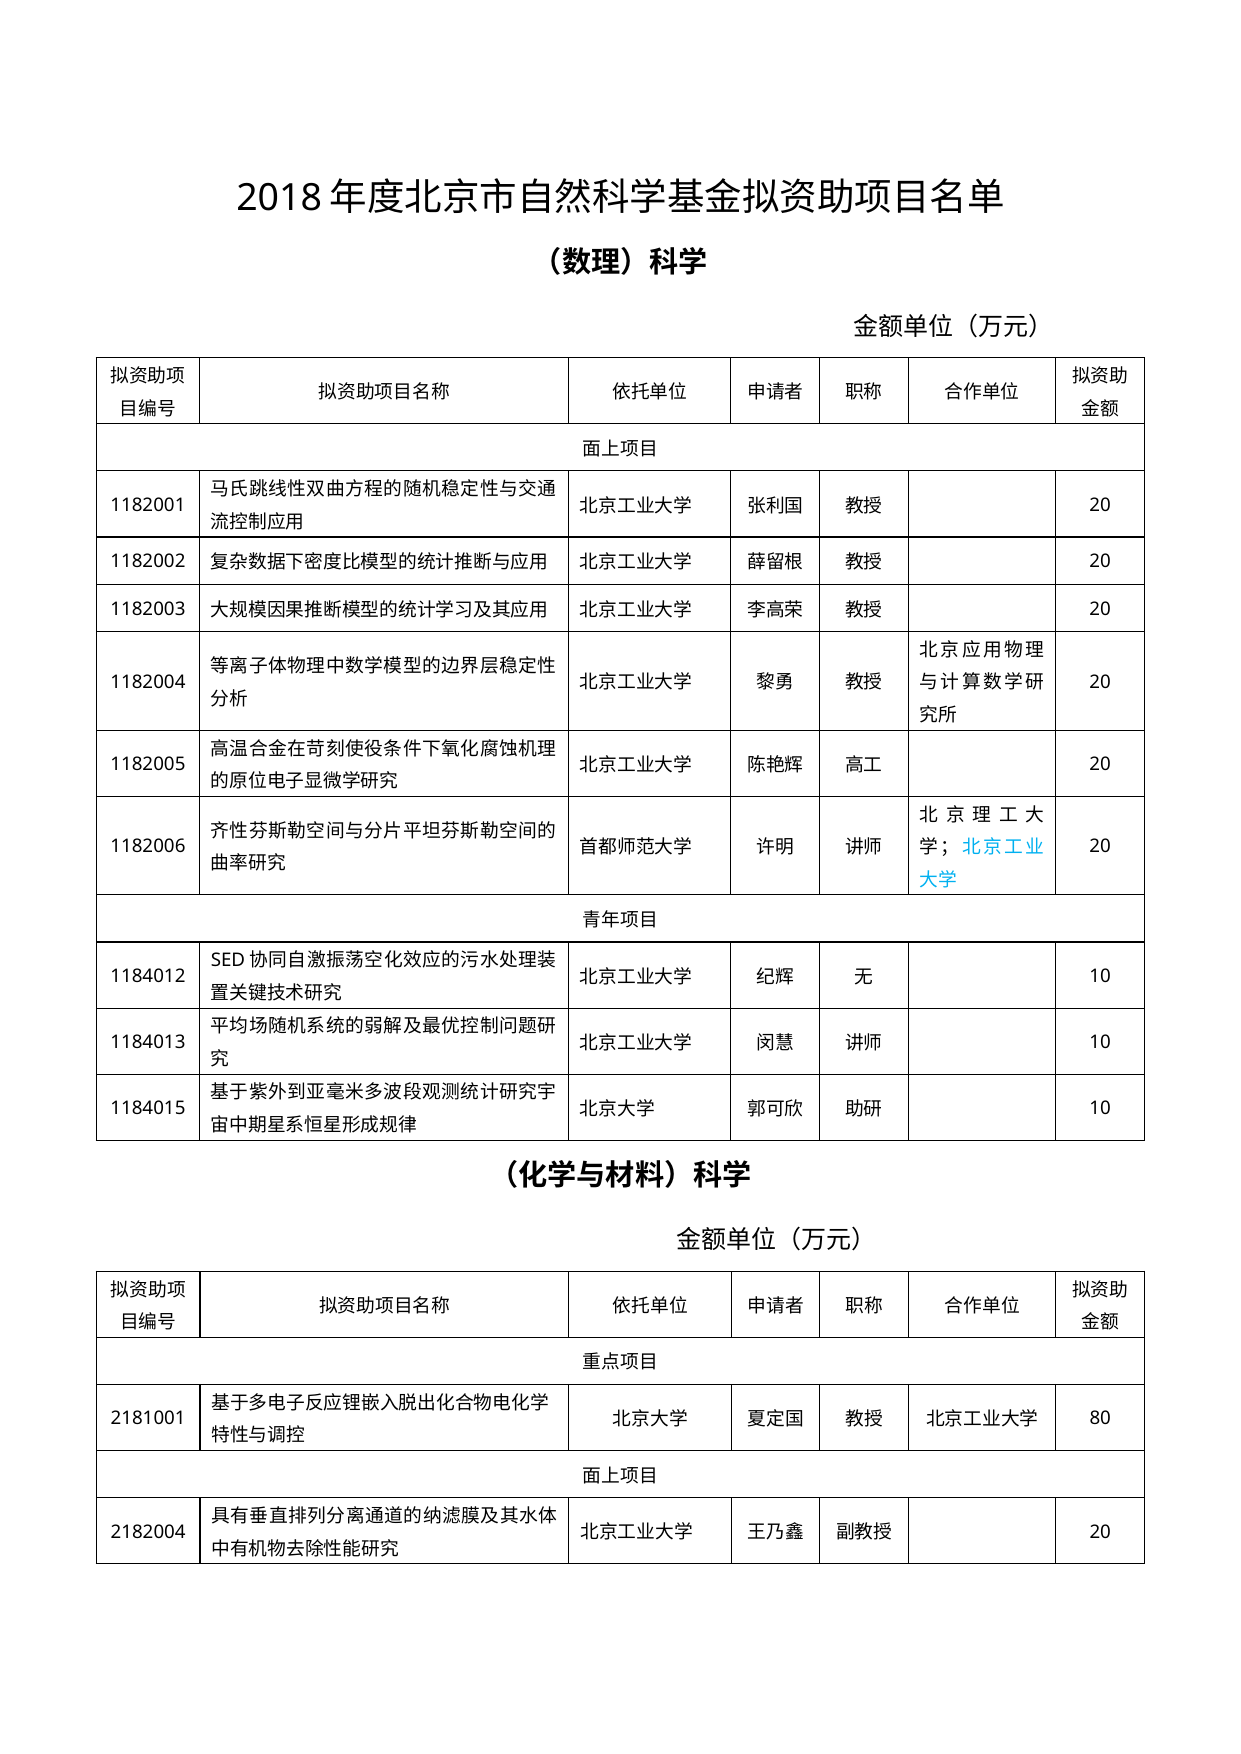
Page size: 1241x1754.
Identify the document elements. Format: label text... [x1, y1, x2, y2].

table_header 合作单位 [909, 1272, 1055, 1337]
table_header 拟资助项目名称 [200, 358, 568, 423]
table_cell 大规模因果推断模型的统计学习及其应用 [200, 585, 568, 631]
table_cell 许明 [731, 797, 819, 894]
table_cell 基于紫外到亚毫米多波段观测统计研究宇宙中期星系恒星形成规律 [200, 1075, 568, 1139]
table_cell 北京工业大学 [569, 1009, 730, 1073]
table_cell 陈艳辉 [731, 731, 819, 796]
table_cell 讲师 [820, 797, 908, 894]
table_cell 黎勇 [731, 632, 819, 729]
table_cell 高工 [820, 731, 908, 796]
table_cell [909, 471, 1055, 536]
table_cell [909, 1498, 1055, 1563]
table_cell 1182003 [97, 585, 199, 631]
table_cell 北京工业大学 [569, 1498, 731, 1563]
text （数理）科学 [187, 227, 1053, 292]
table_cell 北京应用物理与计算数学研究所 [909, 632, 1055, 729]
table_cell 北京工业大学 [569, 731, 730, 796]
table_cell 1182004 [97, 632, 199, 729]
table_cell 李高荣 [731, 585, 819, 631]
table_cell 郭可欣 [731, 1075, 819, 1139]
table_cell 20 [1056, 585, 1144, 631]
table_cell 北京工业大学 [909, 1385, 1055, 1450]
table_cell 基于多电子反应锂嵌入脱出化合物电化学特性与调控 [201, 1385, 568, 1450]
text 金额单位（万元） [187, 1206, 1053, 1271]
table_cell 副教授 [820, 1498, 908, 1563]
table_cell 讲师 [820, 1009, 908, 1073]
table_cell 教授 [820, 538, 908, 584]
table_cell 北京工业大学 [569, 585, 730, 631]
table_cell 无 [820, 943, 908, 1007]
table_cell 20 [1056, 797, 1144, 894]
table_cell 1182005 [97, 731, 199, 796]
table_cell 1184012 [97, 943, 199, 1007]
table_cell 80 [1056, 1385, 1144, 1450]
table_cell 北京大学 [569, 1075, 730, 1139]
table_cell 薛留根 [731, 538, 819, 584]
table_cell [909, 585, 1055, 631]
table_cell 北京工业大学 [569, 471, 730, 536]
table_cell 北京工业大学 [569, 632, 730, 729]
table_cell 高温合金在苛刻使役条件下氧化腐蚀机理的原位电子显微学研究 [200, 731, 568, 796]
table_cell 10 [1056, 1009, 1144, 1073]
table_cell 夏定国 [732, 1385, 819, 1450]
table_header 拟资助项目编号 [97, 1272, 199, 1337]
table_header 拟资助项目名称 [201, 1272, 568, 1337]
table_cell 面上项目 [97, 424, 1144, 470]
table_cell 纪辉 [731, 943, 819, 1007]
table_header 职称 [820, 358, 908, 423]
table_header 拟资助项目编号 [97, 358, 199, 423]
table_cell 张利国 [731, 471, 819, 536]
table_cell 教授 [820, 1385, 908, 1450]
table_cell 1182001 [97, 471, 199, 536]
text 2018年度北京市自然科学基金拟资助项目名单 [187, 162, 1053, 227]
table_cell 复杂数据下密度比模型的统计推断与应用 [200, 538, 568, 584]
table_cell 教授 [820, 585, 908, 631]
table_cell [909, 1009, 1055, 1073]
table_cell 青年项目 [97, 895, 1144, 941]
table_cell [909, 731, 1055, 796]
table_cell 面上项目 [97, 1451, 1144, 1497]
table_cell [909, 538, 1055, 584]
table_header 依托单位 [569, 1272, 731, 1337]
table_cell 首都师范大学 [569, 797, 730, 894]
table_cell 北京工业大学 [569, 943, 730, 1007]
table_cell 20 [1056, 731, 1144, 796]
table_cell 1184013 [97, 1009, 199, 1073]
text 金额单位（万元） [187, 292, 1053, 357]
table_cell 10 [1056, 943, 1144, 1007]
table_cell 闵慧 [731, 1009, 819, 1073]
table_cell 20 [1056, 632, 1144, 729]
table_header 申请者 [731, 358, 819, 423]
table_cell 平均场随机系统的弱解及最优控制问题研究 [200, 1009, 568, 1073]
table_cell 等离子体物理中数学模型的边界层稳定性分析 [200, 632, 568, 729]
table_cell 教授 [820, 632, 908, 729]
table_cell 教授 [820, 471, 908, 536]
table_cell 10 [1056, 1075, 1144, 1139]
table_header 拟资助金额 [1056, 1272, 1144, 1337]
table_cell 北京工业大学 [569, 538, 730, 584]
table_cell 1184015 [97, 1075, 199, 1139]
table_header 依托单位 [569, 358, 730, 423]
table_cell 齐性芬斯勒空间与分片平坦芬斯勒空间的曲率研究 [200, 797, 568, 894]
table_header 职称 [820, 1272, 908, 1337]
table_cell 2182004 [97, 1498, 199, 1563]
table_cell 20 [1056, 538, 1144, 584]
table_cell 北京大学 [569, 1385, 731, 1450]
table_cell 助研 [820, 1075, 908, 1139]
table_cell 重点项目 [97, 1338, 1144, 1384]
text （化学与材料）科学 [187, 1141, 1053, 1206]
table_cell SED协同自激振荡空化效应的污水处理装置关键技术研究 [200, 943, 568, 1007]
table_cell 具有垂直排列分离通道的纳滤膜及其水体中有机物去除性能研究 [201, 1498, 568, 1563]
table_cell 1182002 [97, 538, 199, 584]
table_cell 王乃鑫 [732, 1498, 819, 1563]
table_header 拟资助金额 [1056, 358, 1144, 423]
table_cell [909, 1075, 1055, 1139]
table_cell 20 [1056, 471, 1144, 536]
table_cell 1182006 [97, 797, 199, 894]
table_cell 北京理工大学；北京工业大学 [909, 797, 1055, 894]
table_cell 2181001 [97, 1385, 199, 1450]
table_cell 20 [1056, 1498, 1144, 1563]
table_header 合作单位 [909, 358, 1055, 423]
table_cell 马氏跳线性双曲方程的随机稳定性与交通流控制应用 [200, 471, 568, 536]
table_header 申请者 [732, 1272, 819, 1337]
table_cell [909, 943, 1055, 1007]
